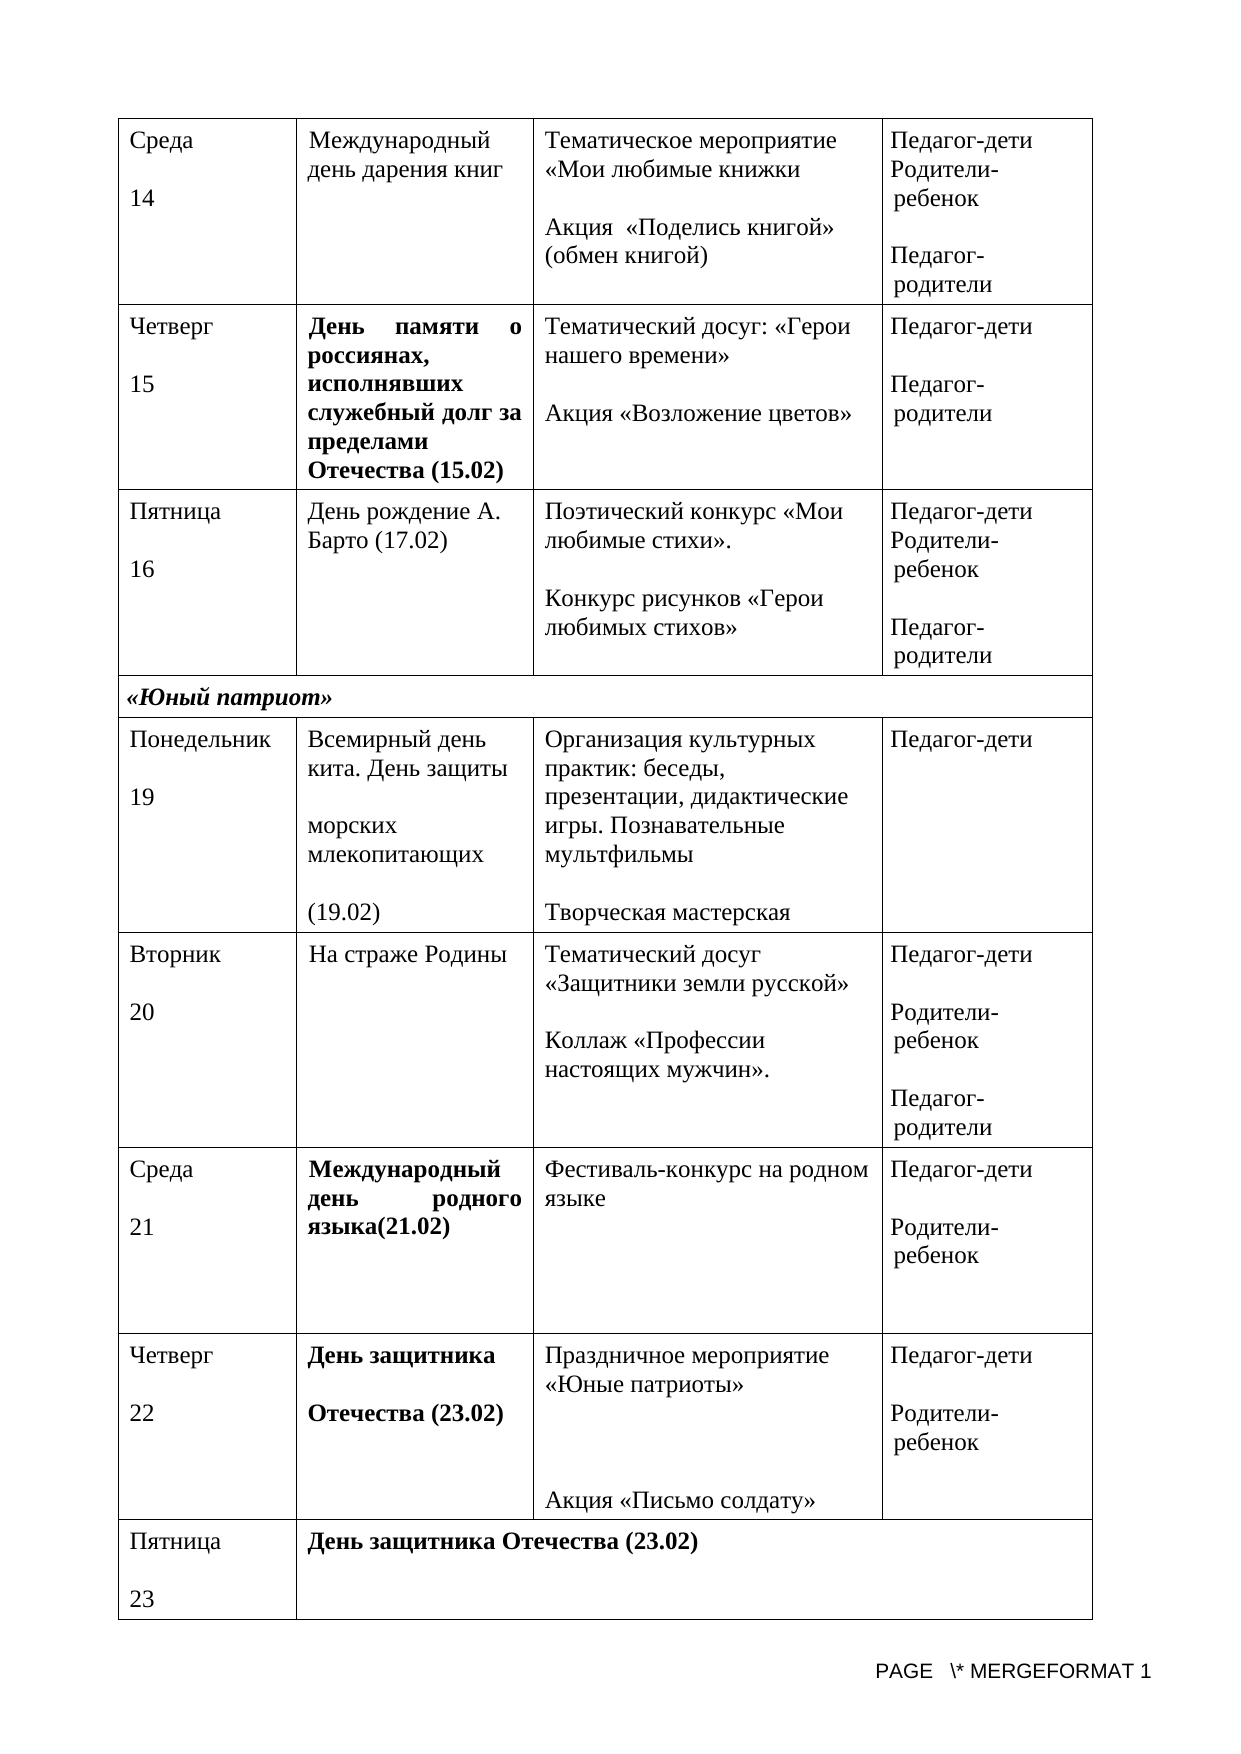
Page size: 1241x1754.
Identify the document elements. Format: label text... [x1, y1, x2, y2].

table_cell Всемирный день кита. День защиты морских млекопитающих (19.02) [297, 718, 533, 932]
table_cell Четверг 15 [119, 305, 296, 489]
table_cell Праздничное мероприятие «Юные патриоты» Акция «Письмо солдату» [534, 1334, 882, 1519]
table_cell Вторник 20 [119, 933, 296, 1147]
table_cell День защитника Отечества (23.02) [297, 1520, 1092, 1619]
table_cell «Юный патриот» [119, 676, 1092, 717]
table_cell Поэтический конкурс «Мои любимые стихи». Конкурс рисунков «Герои любимых стихов» [534, 490, 882, 675]
table_cell Четверг 22 [119, 1334, 296, 1519]
table_cell Педагог-дети Педагог-родители [883, 305, 1092, 489]
table_cell День рождение А. Барто (17.02) [297, 490, 533, 675]
table_cell Организация культурных практик: беседы, презентации, дидактические игры. Познавательные мультфильмы Творческая мастерская [534, 718, 882, 932]
table_cell Педагог-дети [883, 718, 1092, 932]
table_cell Педагог-дети Родители-ребенок [883, 1148, 1092, 1333]
table_cell Пятница 23 [119, 1520, 296, 1619]
table_cell На страже Родины [297, 933, 533, 1147]
table_cell Педагог-дети Родители-ребенок [883, 1334, 1092, 1519]
table_cell День памяти о россиянах, исполнявших служебный долг за пределами Отечества (15.02) [297, 305, 533, 489]
table_cell День защитника Отечества (23.02) [297, 1334, 533, 1519]
table_cell Педагог-дети Родители-ребенок Педагог-родители [883, 119, 1092, 304]
table_cell Тематический досуг: «Герои нашего времени» Акция «Возложение цветов» [534, 305, 882, 489]
table_cell Международный день родного языка(21.02) [297, 1148, 533, 1333]
table_cell Среда 21 [119, 1148, 296, 1333]
table_cell Понедельник 19 [119, 718, 296, 932]
table_cell Среда 14 [119, 119, 296, 304]
table_cell Тематическое мероприятие «Мои любимые книжки Акция «Поделись книгой» (обмен книгой) [534, 119, 882, 304]
table_cell Пятница 16 [119, 490, 296, 675]
table_cell Международный день дарения книг [297, 119, 533, 304]
table_cell Педагог-дети Родители-ребенок Педагог-родители [883, 933, 1092, 1147]
table_cell Педагог-дети Родители-ребенок Педагог-родители [883, 490, 1092, 675]
table_cell Тематический досуг «Защитники земли русской» Коллаж «Профессии настоящих мужчин». [534, 933, 882, 1147]
table_cell Фестиваль-конкурс на родном языке [534, 1148, 882, 1333]
